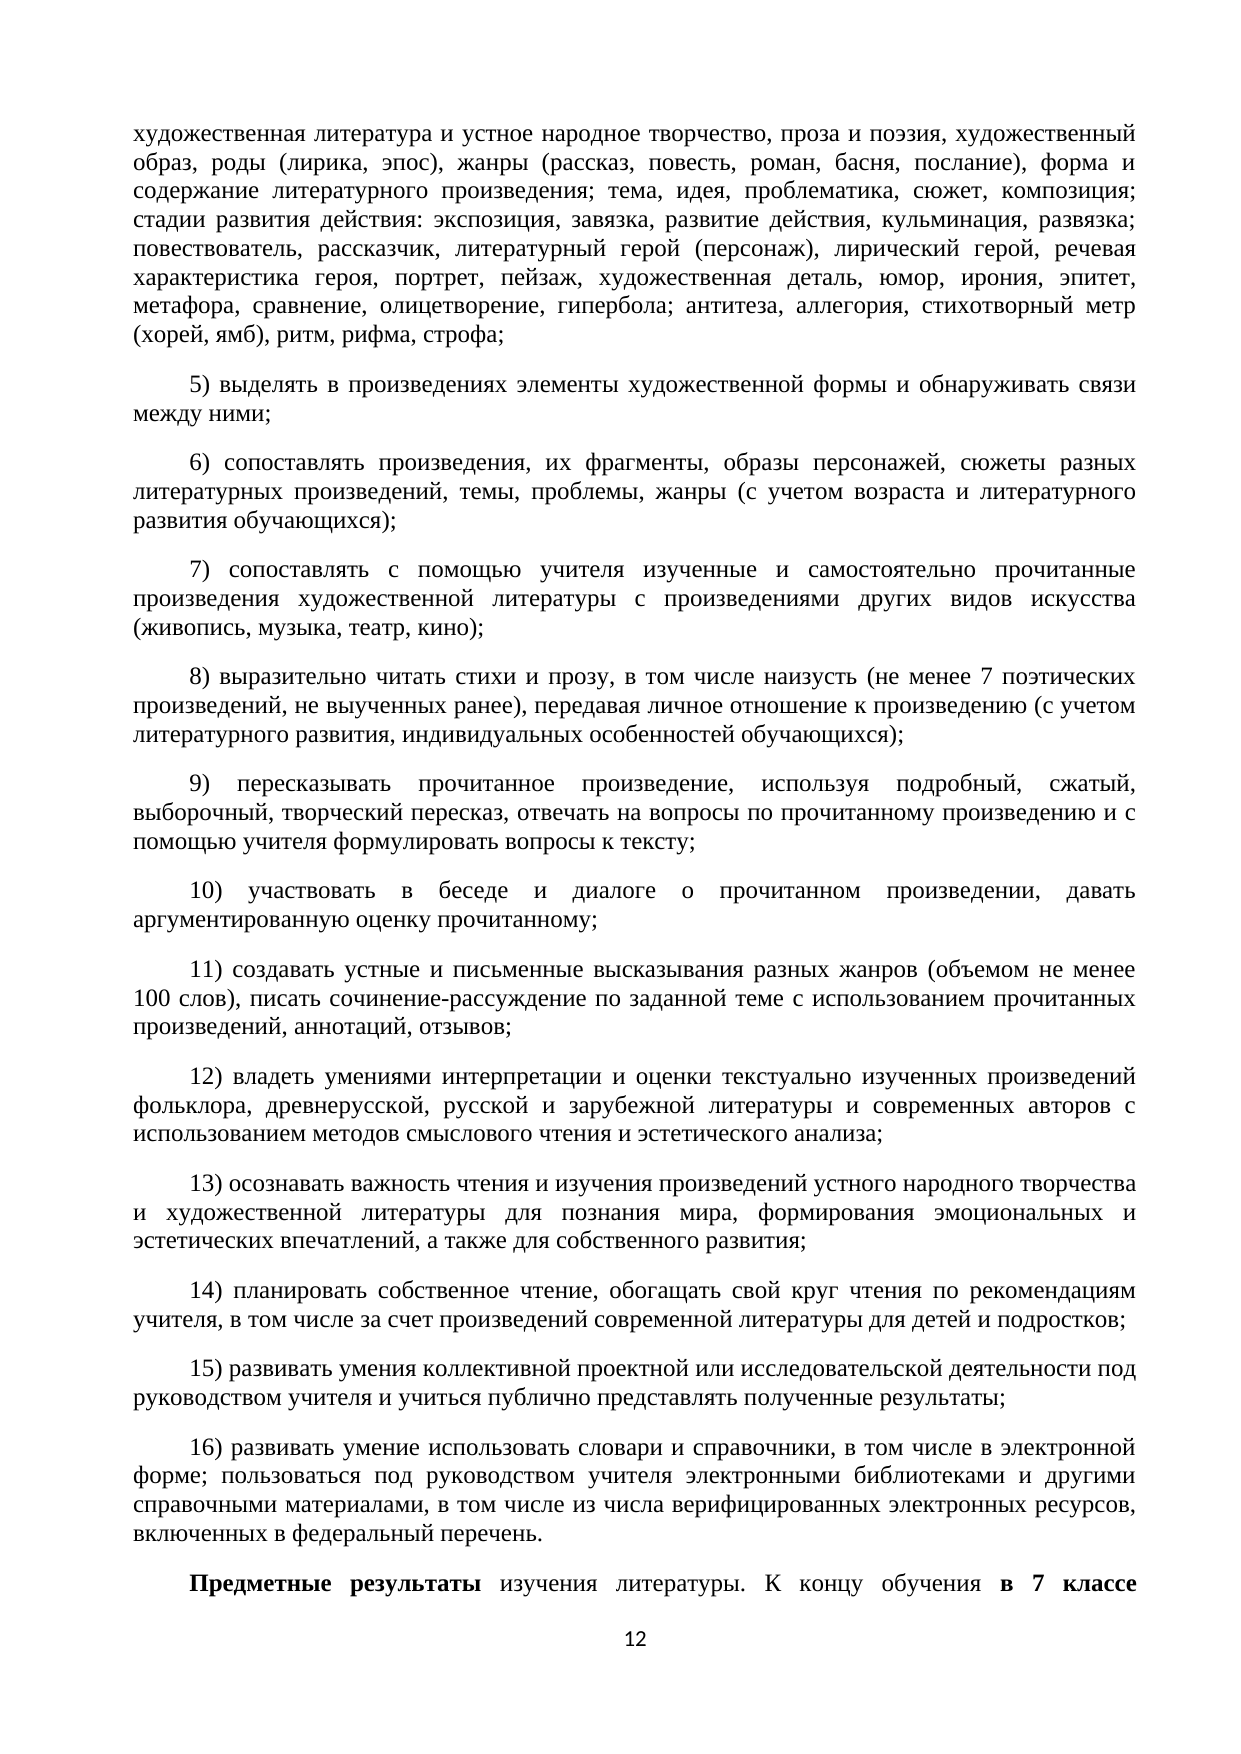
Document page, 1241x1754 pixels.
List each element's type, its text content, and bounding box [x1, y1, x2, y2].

text 6) сопоставлять произведения, их фрагменты, образы персонажей, сюжеты разных литературных произведений, темы, проблемы, жанры (с учетом возраста и литературного развития обучающихся); [133, 447, 1137, 533]
text 12) владеть умениями интерпретации и оценки текстуально изученных произведений фольклора, древнерусской, русской и зарубежной литературы и современных авторов с использованием методов смыслового чтения и эстетического анализа; [133, 1061, 1137, 1147]
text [133, 118, 1137, 348]
text 7) сопоставлять с помощью учителя изученные и самостоятельно прочитанные произведения художественной литературы с произведениями других видов искусства (живопись, музыка, театр, кино); [133, 554, 1137, 641]
text 5) выделять в произведениях элементы художественной формы и обнаруживать связи между ними; [133, 369, 1137, 426]
text 15) развивать умения коллективной проектной или исследовательской деятельности под руководством учителя и учиться публично представлять полученные результаты; [133, 1353, 1137, 1411]
text 14) планировать собственное чтение, обогащать свой круг чтения по рекомендациям учителя, в том числе за счет произведений современной литературы для детей и подростков; [133, 1275, 1137, 1333]
text 9) пересказывать прочитанное произведение, используя подробный, сжатый, выборочный, творческий пересказ, отвечать на вопросы по прочитанному произведению и с помощью учителя формулировать вопросы к тексту; [133, 768, 1137, 855]
text 13) осознавать важность чтения и изучения произведений устного народного творчества и художественной литературы для познания мира, формирования эмоциональных и эстетических впечатлений, а также для собственного развития; [133, 1168, 1137, 1254]
text 11) создавать устные и письменные высказывания разных жанров (объемом не менее 100 слов), писать сочинение-рассуждение по заданной теме с использованием прочитанных произведений, аннотаций, отзывов; [133, 954, 1137, 1040]
text 10) участвовать в беседе и диалоге о прочитанном произведении, давать аргументированную оценку прочитанному; [133, 876, 1137, 933]
text 8) выразительно читать стихи и прозу, в том числе наизусть (не менее 7 поэтических произведений, не выученных ранее), передавая личное отношение к произведению (с учетом литературного развития, индивидуальных особенностей обучающихся); [133, 661, 1137, 748]
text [133, 1568, 1137, 1596]
text 16) развивать умение использовать словари и справочники, в том числе в электронной форме; пользоваться под руководством учителя электронными библиотеками и другими справочными материалами, в том числе из числа верифицированных электронных ресурсов, включенных в федеральный перечень. [133, 1432, 1137, 1547]
